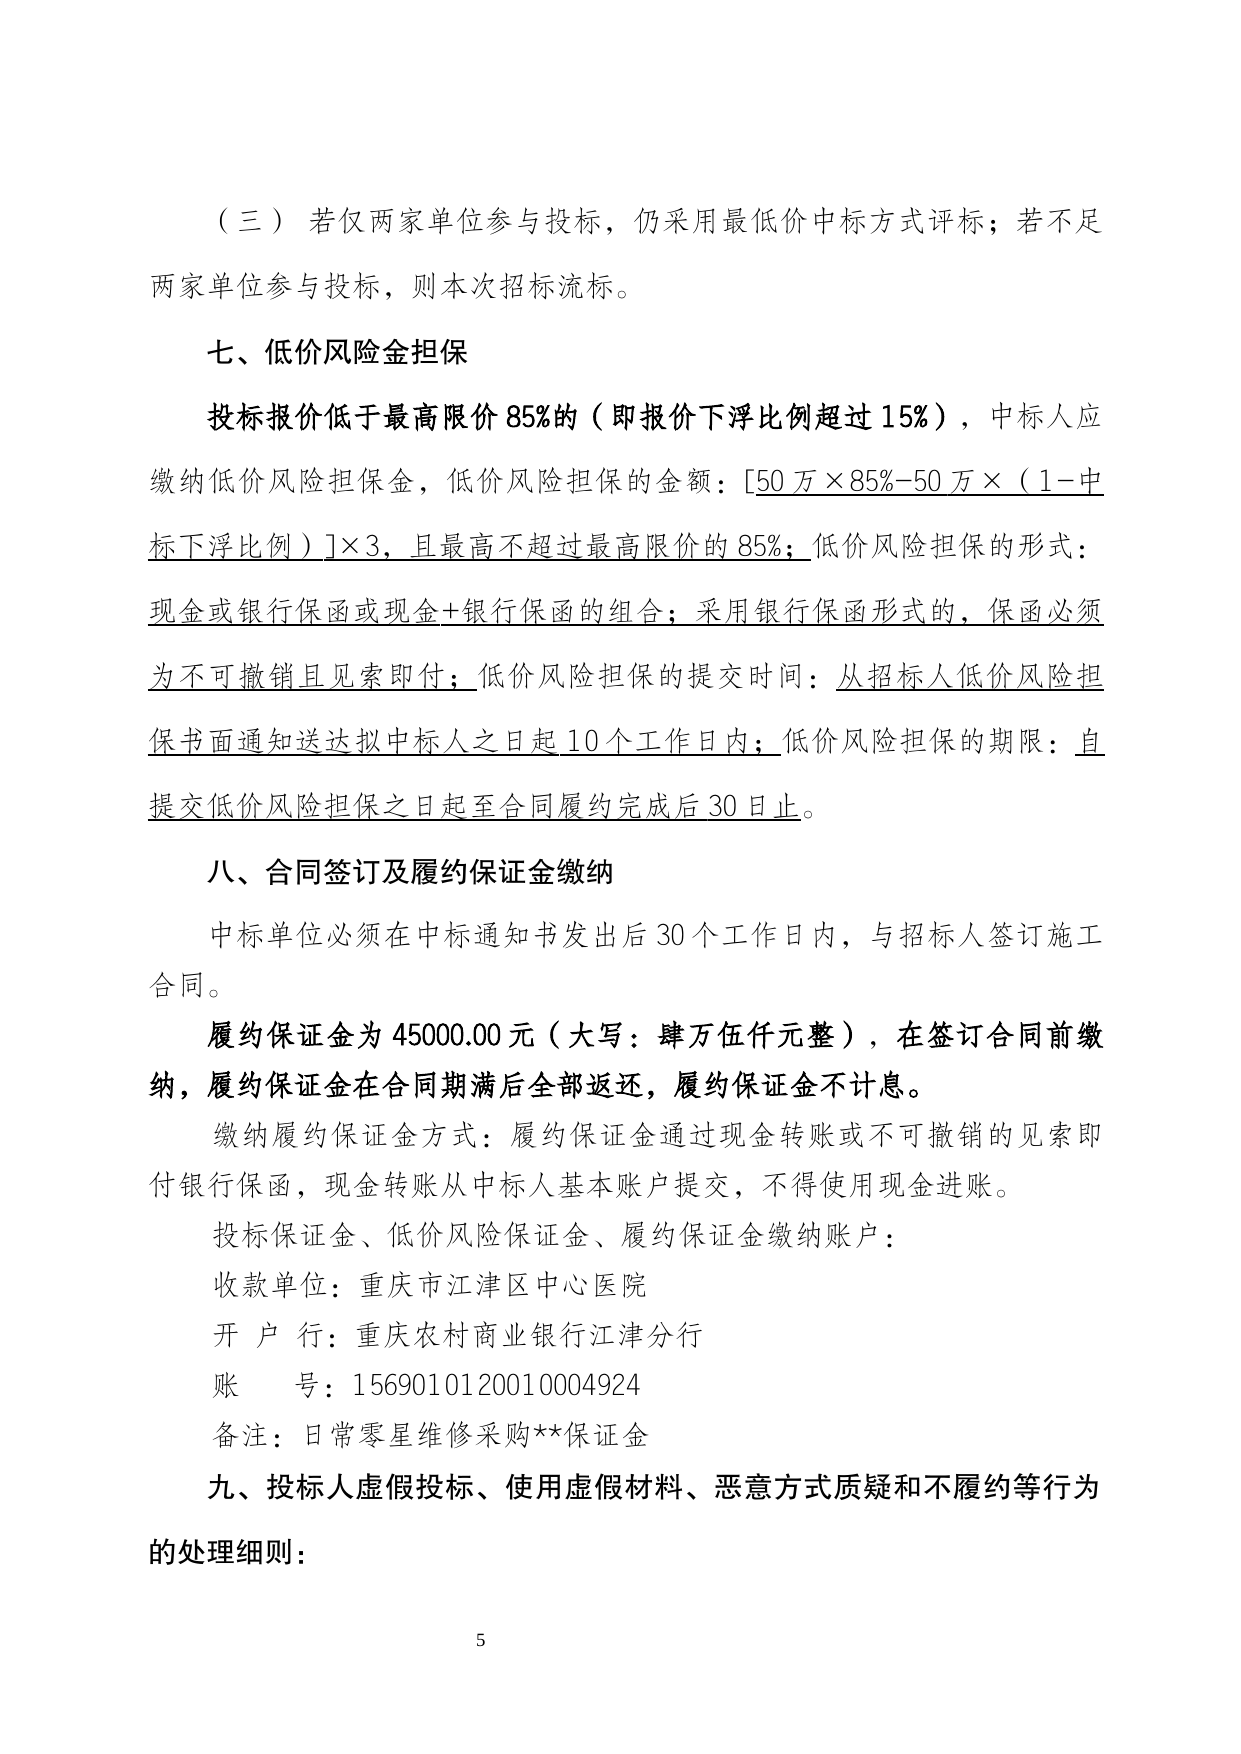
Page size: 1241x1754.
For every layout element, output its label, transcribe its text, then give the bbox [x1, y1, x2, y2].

text 中标单位必须在中标通知书发出后30个工作日内，与招标人签订施工合同。 [148, 905, 1104, 1005]
text 九、投标人虚假投标、使用虚假材料、恶意方式质疑和不履约等行为的处理细则： [148, 1455, 1104, 1585]
text 投标报价低于最高限价85%的（即报价下浮比例超过15%），中标人应缴纳低价风险担保金，低价风险担保的金额：[50万×85%-50万×（1-中标下浮比例）]×3，且最高不超过最高限价的85%；低价风险担保的形式：现金或银行保函或现金+银行保函的组合；采用银行保函形式的，保函必须为不可撤销且见索即付；低价风险担保的提交时间：从招标人低价风险担保书面通知送达拟中标人之日起10个工作日内；低价风险担保的期限：自提交低价风险担保之日起至合同履约完成后30日止。 [148, 625, 1104, 840]
text 账 号：1569010120010004924 [148, 1355, 1104, 1405]
text 收款单位：重庆市江津区中心医院 [148, 1255, 1104, 1305]
text 备注：日常零星维修采购**保证金 [148, 1405, 1104, 1455]
text 八、合同签订及履约保证金缴纳 [148, 840, 1104, 905]
text 投标保证金、低价风险保证金、履约保证金缴纳账户： [148, 1205, 1104, 1255]
text 投标报价低于最高限价85%的（即报价下浮比例超过15%），中标人应缴纳低价风险担保金，低价风险担保的金额：[50万×85%-50万×（1-中标下浮比例）]×3，且最高不超过最高限价的85%；低价风险担保的形式：现金或银行保函或现金+银行保函的组合；采用银行保函形式的，保函必须为不可撤销且见索即付；低价风险担保的提交时间：从招标人低价风险担保书面通知送达拟中标人之日起10个工作日内；低价风险担保的期限：自提交低价风险担保之日起至合同履约完成后30日止。 [148, 385, 1104, 624]
text （三） 若仅两家单位参与投标，仍采用最低价中标方式评标；若不足两家单位参与投标，则本次招标流标。 [148, 190, 1104, 320]
text 履约保证金为45000.00元（大写：肆万伍仟元整），在签订合同前缴纳，履约保证金在合同期满后全部返还，履约保证金不计息。 [148, 1005, 1104, 1105]
subtitle 七、低价风险金担保 [148, 320, 1104, 385]
text 开 户 行：重庆农村商业银行江津分行 [148, 1305, 1104, 1355]
text 缴纳履约保证金方式：履约保证金通过现金转账或不可撤销的见索即付银行保函，现金转账从中标人基本账户提交，不得使用现金进账。 [148, 1105, 1104, 1205]
